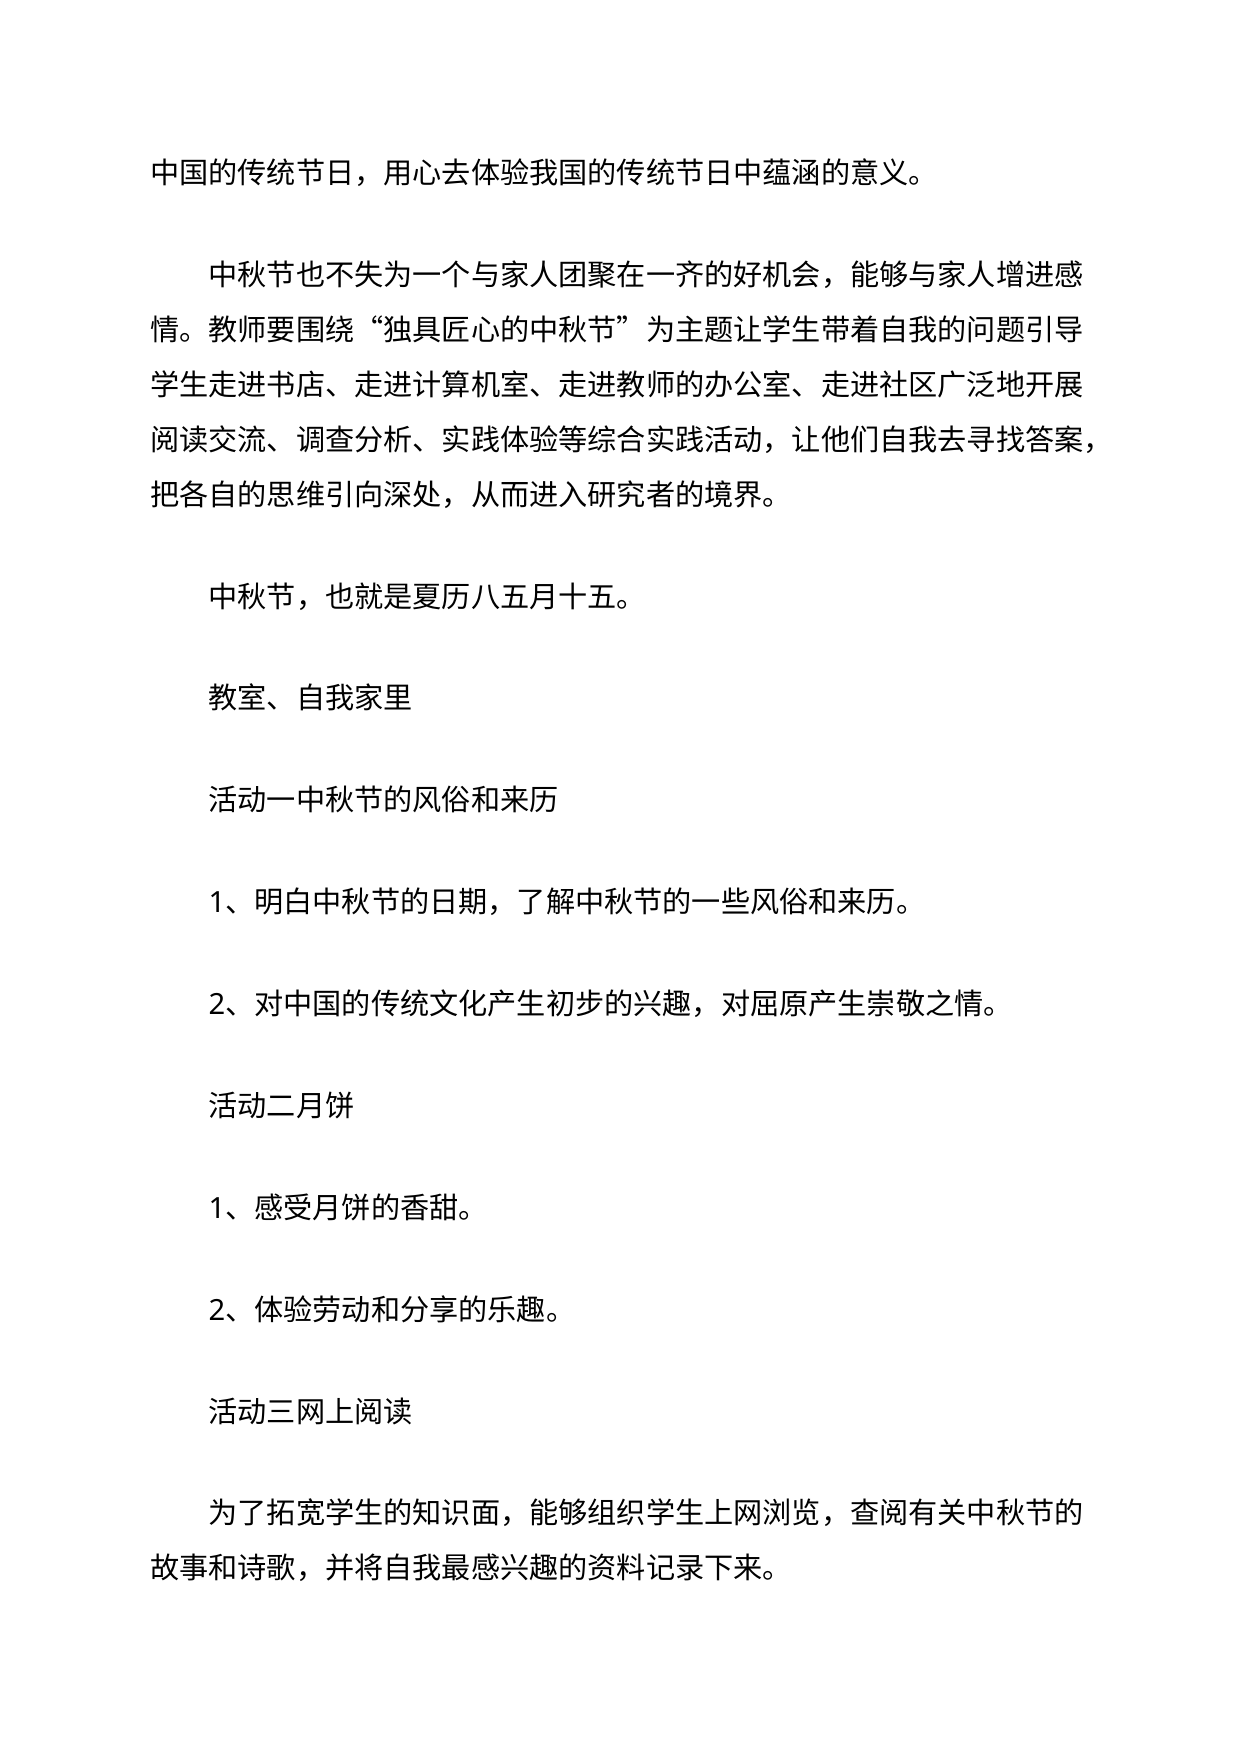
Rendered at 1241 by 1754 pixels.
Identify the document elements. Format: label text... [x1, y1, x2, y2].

text 教室、自我家里 [150, 675, 1090, 717]
text 中秋节，也就是夏历八五月十五。 [150, 573, 1090, 615]
text 活动一中秋节的风俗和来历 [150, 777, 1090, 819]
text 1、感受月饼的香甜。 [150, 1184, 1090, 1227]
text 2、对中国的传统文化产生初步的兴趣，对屈原产生崇敬之情。 [150, 980, 1090, 1023]
text 中秋节也不失为一个与家人团聚在一齐的好机会，能够与家人增进感情。教师要围绕“独具匠心的中秋节”为主题让学生带着自我的问题引导学生走进书店、走进计算机室、走进教师的办公室、走进社区广泛地开展阅读交流、调查分析、实践体验等综合实践活动，让他们自我去寻找答案，把各自的思维引向深处，从而进入研究者的境界。 [150, 252, 1090, 514]
text 1、明白中秋节的日期，了解中秋节的一些风俗和来历。 [150, 878, 1090, 921]
text 为了拓宽学生的知识面，能够组织学生上网浏览，查阅有关中秋节的故事和诗歌，并将自我最感兴趣的资料记录下来。 [150, 1490, 1090, 1587]
text 活动二月饼 [150, 1082, 1090, 1125]
text 2、体验劳动和分享的乐趣。 [150, 1286, 1090, 1328]
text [150, 150, 1090, 192]
text 活动三网上阅读 [150, 1388, 1090, 1430]
